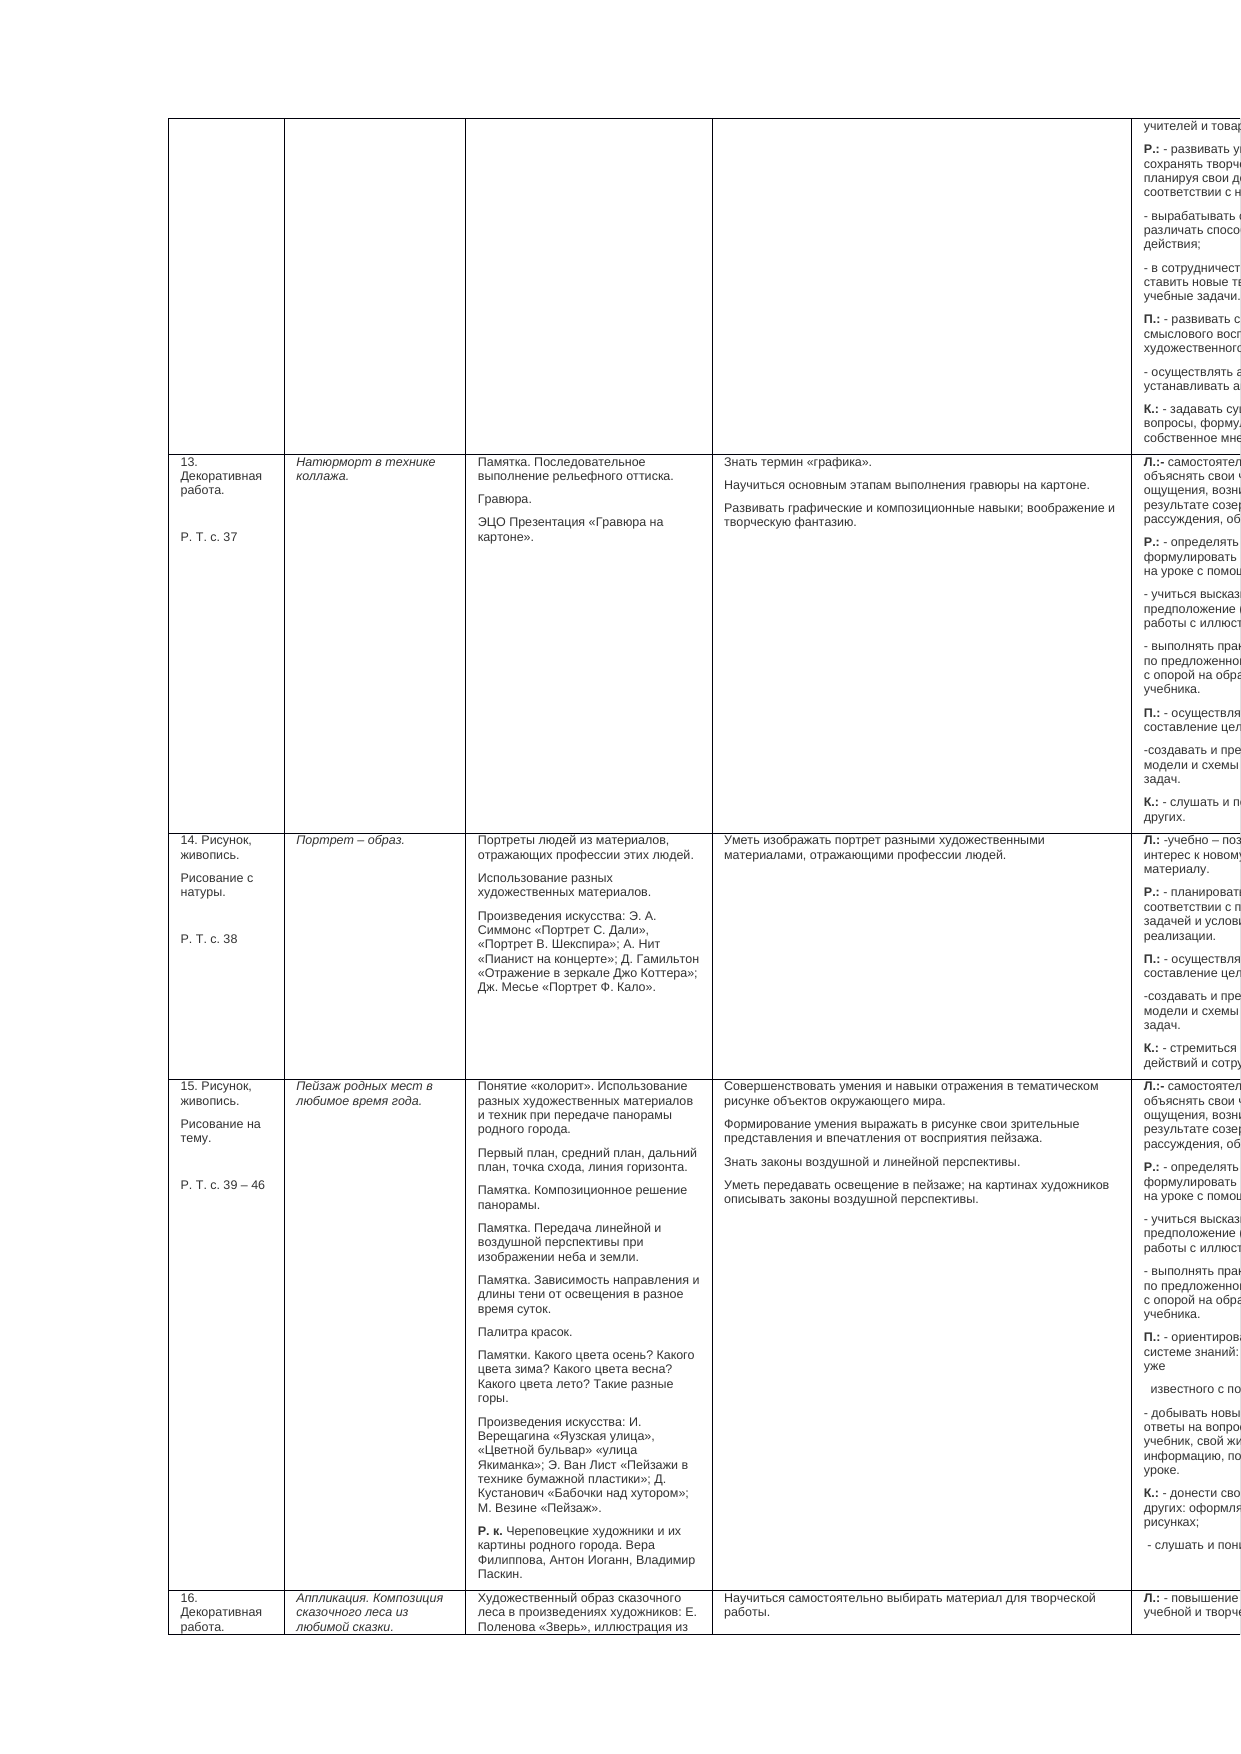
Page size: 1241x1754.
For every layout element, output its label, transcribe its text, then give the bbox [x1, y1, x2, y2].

table_cell Портреты людей из материалов, отражающих профессии этих людей. Использование разных художественных материалов. Произведения искусства: Э. А. Симмонс «Портрет С. Дали», «Портрет В. Шекспира»; А. Нит «Пианист на концерте»; Д. Гамильтон «Отражение в зеркале Джо Коттера»; Дж. Месье «Портрет Ф. Кало». [466, 834, 712, 1078]
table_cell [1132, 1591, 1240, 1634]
table_cell Памятка. Последовательное выполнение рельефного оттиска. Гравюра. ЭЦО Презентация «Гравюра на картоне». [466, 455, 712, 832]
table_cell Портрет – образ. [285, 834, 465, 1078]
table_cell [285, 1591, 465, 1634]
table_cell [1132, 119, 1240, 454]
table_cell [713, 1591, 1131, 1634]
table_cell Л.:- самостоятельно определять и объяснять свои чувства и ощущения, возникающие в результате созерцания, рассуждения, обсуждения. Р.: - определять и формулировать цель деятельности на уроке с помощью учителя; - учиться высказывать своё предположение (версию) на основе работы с иллюстрацией учебника; - выполнять практическую работу по предложенному учителем плану с опорой на образцы, рисунки учебника. П.: - осуществлять синтез, как составление целого из частей; -создавать и преобразовывать модели и схемы для решения задач. К.: - слушать и понимать речь других. [1132, 455, 1240, 832]
table_cell Уметь изображать портрет разными художественными материалами, отражающими профессии людей. [713, 834, 1131, 1078]
table_cell Совершенствовать умения и навыки отражения в тематическом рисунке объектов окружающего мира. Формирование умения выражать в рисунке свои зрительные представления и впечатления от восприятия пейзажа. Знать законы воздушной и линейной перспективы. Уметь передавать освещение в пейзаже; на картинах художников описывать законы воздушной перспективы. [713, 1080, 1131, 1590]
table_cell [169, 1591, 284, 1634]
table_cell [466, 1591, 712, 1634]
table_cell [285, 119, 465, 454]
table_cell Понятие «колорит». Использование разных художественных материалов и техник при передаче панорамы родного города. Первый план, средний план, дальний план, точка схода, линия горизонта. Памятка. Композиционное решение панорамы. Памятка. Передача линейной и воздушной перспективы при изображении неба и земли. Памятка. Зависимость направления и длины тени от освещения в разное время суток. Палитра красок. Памятки. Какого цвета осень? Какого цвета зима? Какого цвета весна? Какого цвета лето? Такие разные горы. Произведения искусства: И. Верещагина «Яузская улица», «Цветной бульвар» «улица Якиманка»; Э. Ван Лист «Пейзажи в технике бумажной пластики»; Д. Кустанович «Бабочки над хутором»; М. Везине «Пейзаж». Р. к. Череповецкие художники и их картины родного города. Вера Филиппова, Антон Иоганн, Владимир Паскин. [466, 1080, 712, 1590]
table_cell Натюрморт в технике коллажа. [285, 455, 465, 832]
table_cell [466, 119, 712, 454]
table_cell Пейзаж родных мест в любимое время года. [285, 1080, 465, 1590]
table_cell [713, 119, 1131, 454]
table_cell Л.: -учебно – познавательный интерес к новому учебному материалу. Р.: - планировать свое действие в соответствии с поставленной задачей и условиями её реализации. П.: - осуществлять синтез, как составление целого из частей; -создавать и преобразовывать модели и схемы для решения задач. К.: - стремиться к координации действий и сотрудничеству. [1132, 834, 1240, 1078]
table_cell 13. Декоративная работа. Р. Т. с. 37 [169, 455, 284, 832]
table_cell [169, 119, 284, 454]
table_cell Л.:- самостоятельно определять и объяснять свои чувства и ощущения, возникающие в результате созерцания, рассуждения, обсуждения. Р.: - определять и формулировать цель деятельности на уроке с помощью учителя; - учиться высказывать своё предположение (версию) на основе работы с иллюстрацией учебника; - выполнять практическую работу по предложенному учителем плану с опорой на образцы, рисунки учебника. П.: - ориентироваться в своей системе знаний: отличать новое от уже известного с помощью учителя; - добывать новые знания: находить ответы на вопросы, используя учебник, свой жизненный опыт и информацию, полученную на уроке. К.: - донести свою позицию до других: оформлять свою мысль в рисунках; - слушать и понимать речь других. [1132, 1080, 1240, 1590]
table_cell Знать термин «графика». Научиться основным этапам выполнения гравюры на картоне. Развивать графические и композиционные навыки; воображение и творческую фантазию. [713, 455, 1131, 832]
table_cell 14. Рисунок, живопись. Рисование с натуры. Р. Т. с. 38 [169, 834, 284, 1078]
table_cell 15. Рисунок, живопись. Рисование на тему. Р. Т. с. 39 – 46 [169, 1080, 284, 1590]
